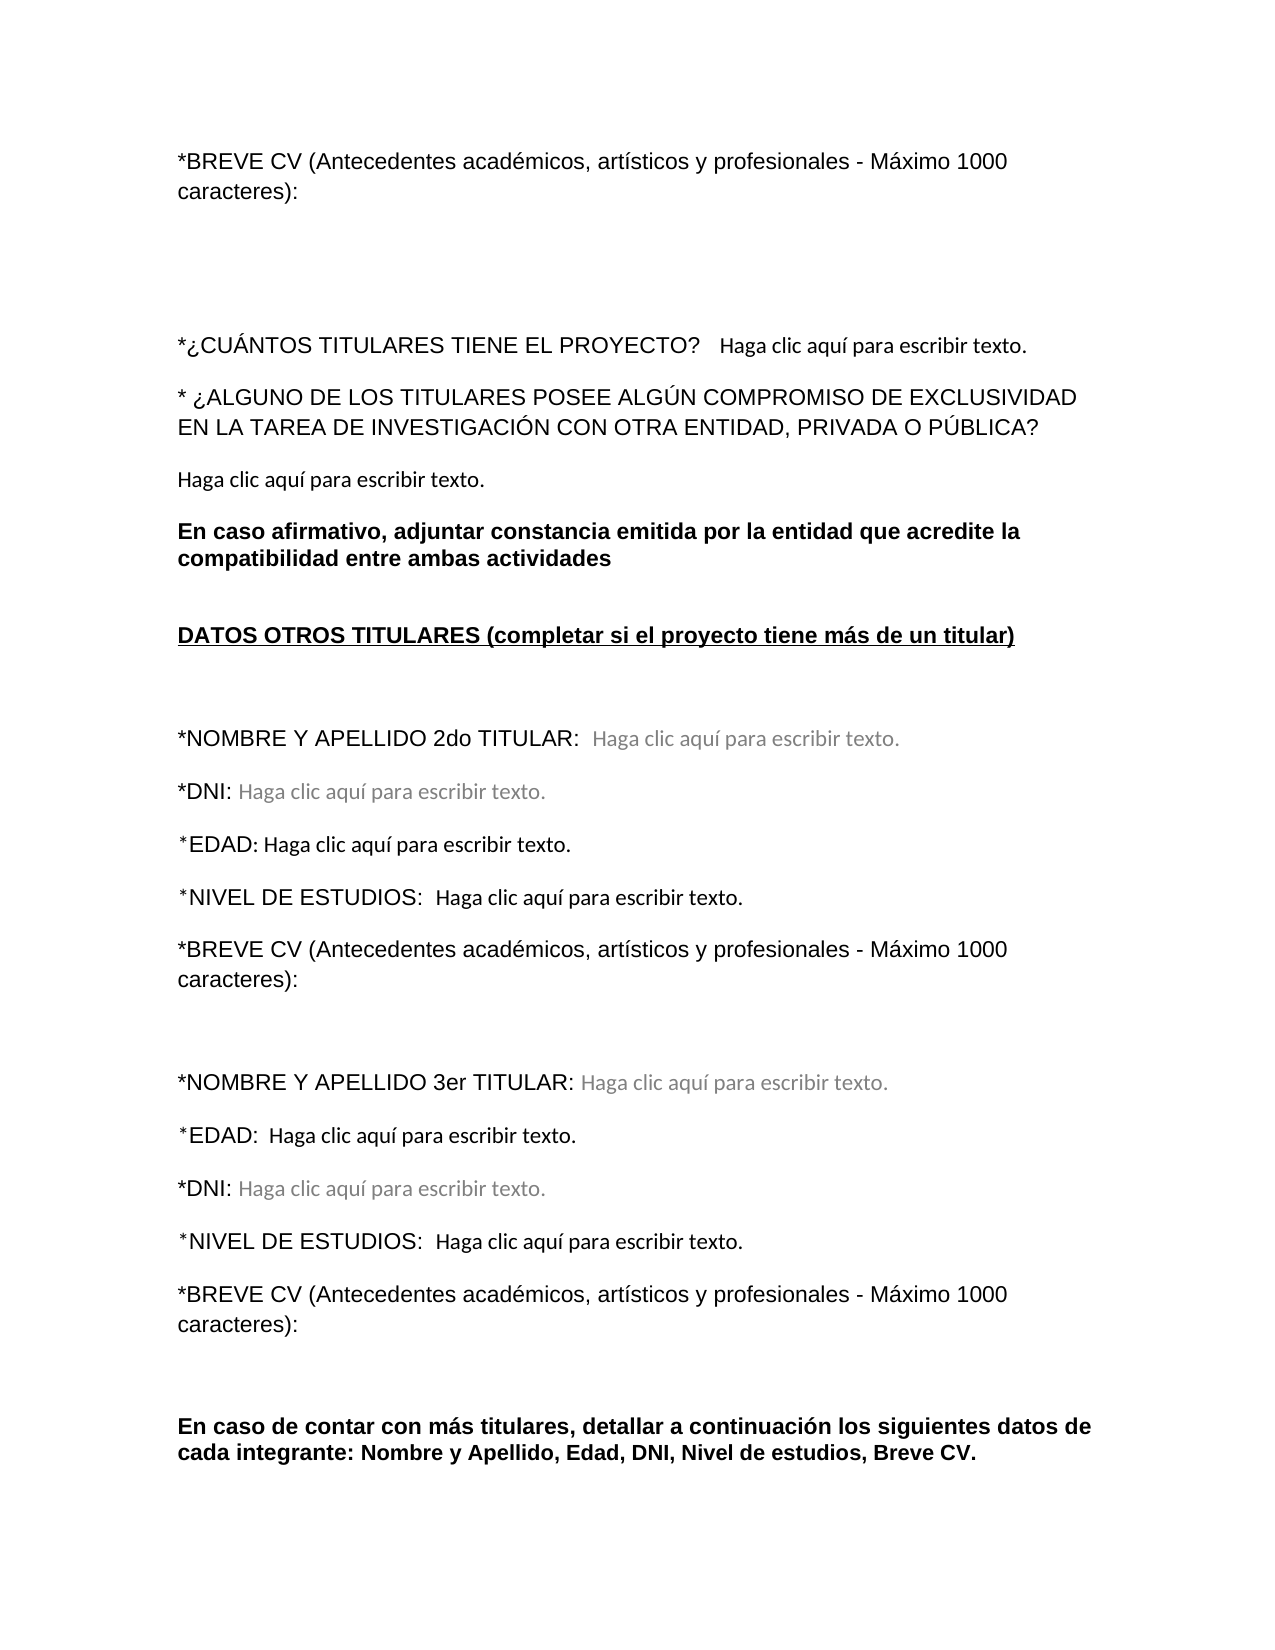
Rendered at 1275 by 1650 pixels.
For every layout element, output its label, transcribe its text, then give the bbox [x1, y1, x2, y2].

text * ¿ALGUNO DE LOS TITULARES POSEE ALGÚN COMPROMISO DE EXCLUSIVIDAD EN LA TAREA DE INVESTIGACIÓN CON OTRA ENTIDAD, PRIVADA O PÚBLICA? [177, 384, 1098, 441]
text *EDAD: [177, 830, 1098, 858]
text *NOMBRE Y APELLIDO 2do TITULAR: [177, 724, 1098, 752]
text *BREVE CV (Antecedentes académicos, artísticos y profesionales - Máximo 1000 caracteres): [177, 1281, 1098, 1337]
text *DNI: [177, 777, 1098, 805]
text *BREVE CV (Antecedentes académicos, artísticos y profesionales - Máximo 1000 caracteres): [177, 148, 1098, 204]
text *DNI: [177, 1174, 1098, 1202]
text DATOS OTROS TITULARES (completar si el proyecto tiene más de un titular) [177, 622, 1098, 648]
text En caso afirmativo, adjuntar constancia emitida por la entidad que acredite la compatibilidad entre ambas actividades [177, 518, 1098, 571]
text *BREVE CV (Antecedentes académicos, artísticos y profesionales - Máximo 1000 caracteres): [177, 936, 1098, 993]
text *NIVEL DE ESTUDIOS: [177, 883, 1098, 911]
text *¿CUÁNTOS TITULARES TIENE EL PROYECTO? [177, 331, 1098, 359]
text En caso de contar con más titulares, detallar a continuación los siguientes datos de cada integrante: Nombre y Apellido, Edad, DNI, Nivel de estudios, Breve CV. [177, 1413, 1098, 1466]
text *NOMBRE Y APELLIDO 3er TITULAR: [177, 1068, 1098, 1096]
text *EDAD: [177, 1121, 1098, 1149]
text *NIVEL DE ESTUDIOS: [177, 1227, 1098, 1256]
